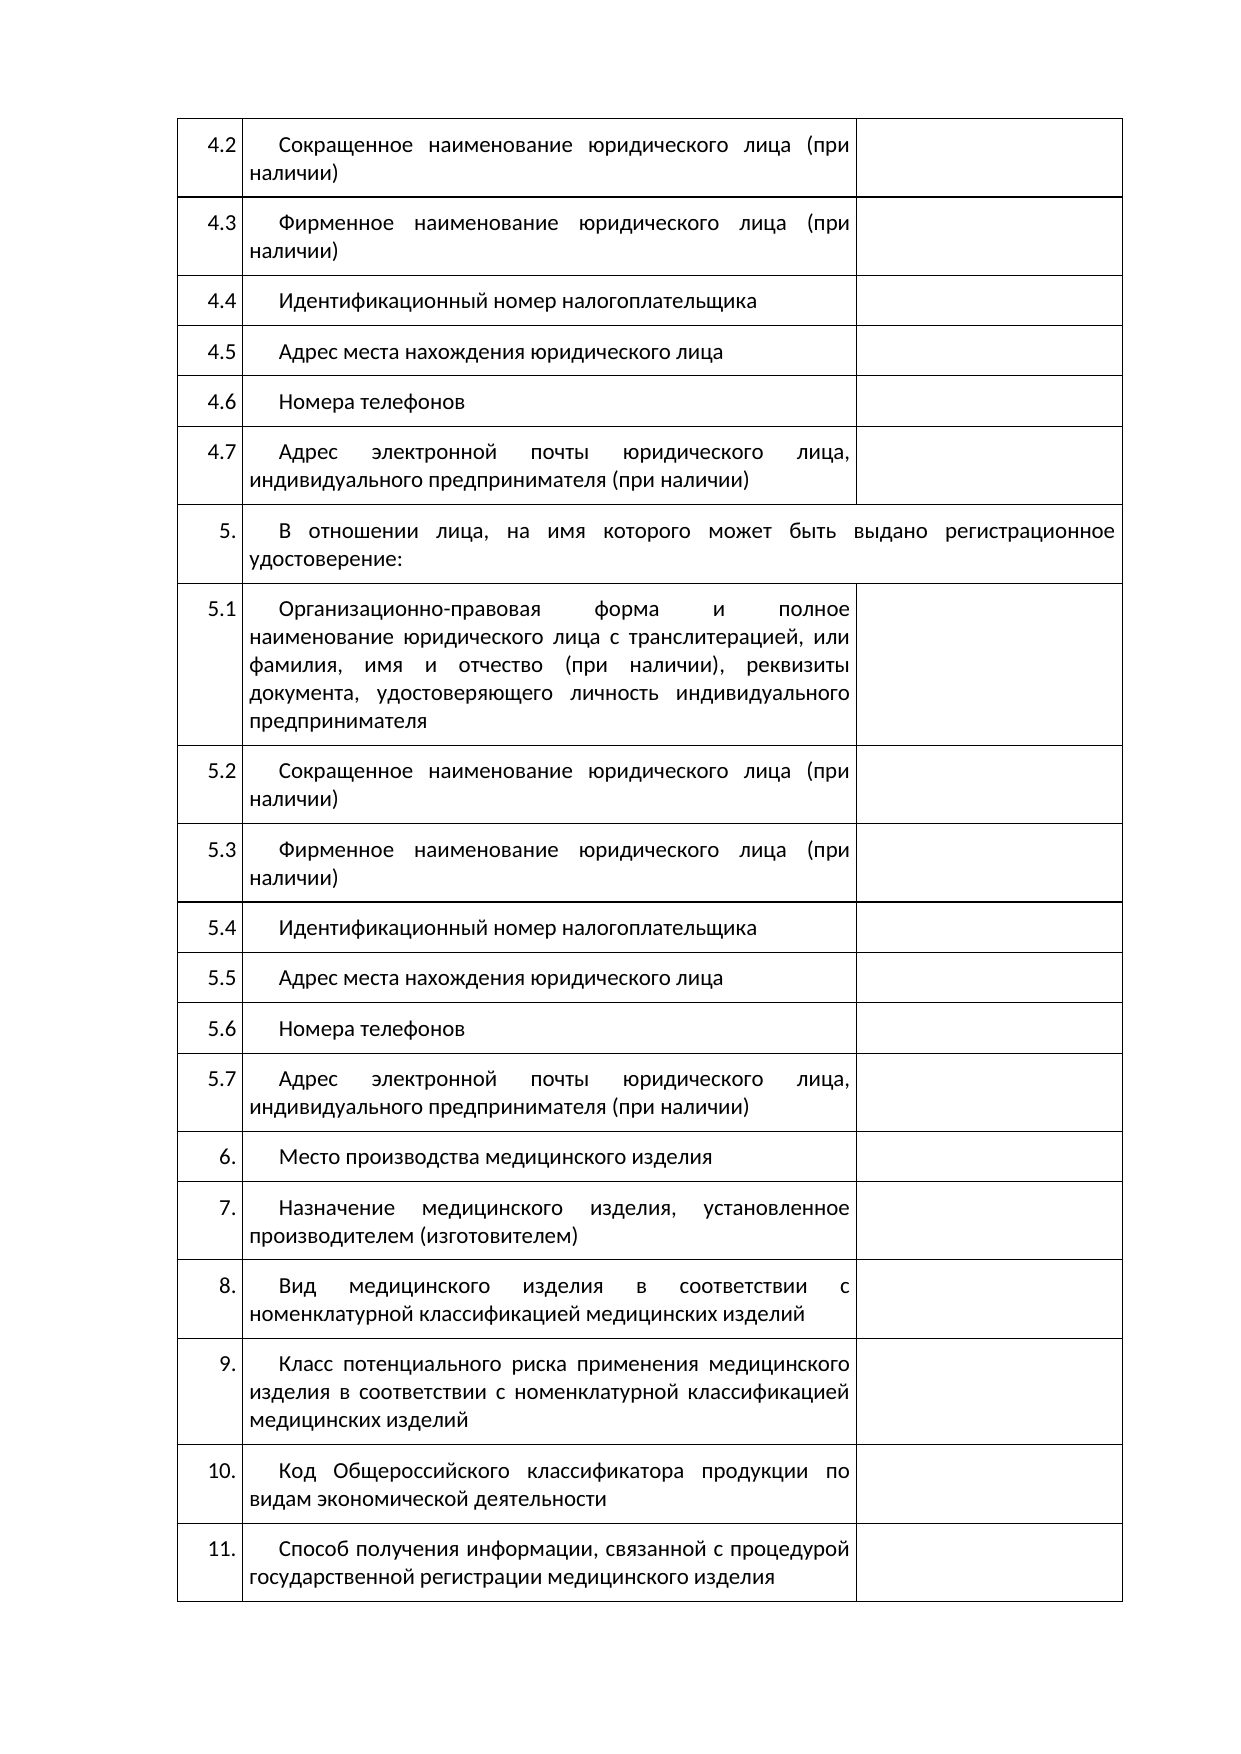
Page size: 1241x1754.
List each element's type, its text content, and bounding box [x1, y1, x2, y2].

table_cell [857, 326, 1122, 375]
table_cell 5.1 [178, 584, 242, 745]
table_cell [857, 1003, 1122, 1052]
table_cell Идентификационный номер налогоплательщика [243, 276, 856, 325]
table_cell [857, 746, 1122, 823]
table_cell 5.3 [178, 824, 242, 901]
table_cell [857, 276, 1122, 325]
table_cell Адрес электронной почты юридического лица, индивидуального предпринимателя (при наличии) [243, 427, 856, 504]
table_cell [857, 1339, 1122, 1444]
table_cell [857, 198, 1122, 275]
table_cell Номера телефонов [243, 1003, 856, 1052]
table_cell Код Общероссийского классификатора продукции по видам экономической деятельности [243, 1445, 856, 1522]
table_cell [857, 824, 1122, 901]
table_cell Способ получения информации, связанной с процедурой государственной регистрации медицинского изделия [243, 1524, 856, 1601]
table_cell [857, 1260, 1122, 1338]
table_cell [857, 1445, 1122, 1522]
table_cell Номера телефонов [243, 376, 856, 426]
table_cell Сокращенное наименование юридического лица (при наличии) [243, 119, 856, 196]
table_cell 4.6 [178, 376, 242, 426]
table_cell Класс потенциального риска применения медицинского изделия в соответствии с номенклатурной классификацией медицинских изделий [243, 1339, 856, 1444]
table_cell 5.6 [178, 1003, 242, 1052]
table_cell 6. [178, 1132, 242, 1181]
table_cell [857, 953, 1122, 1002]
table_cell 4.5 [178, 326, 242, 375]
table_cell Идентификационный номер налогоплательщика [243, 903, 856, 952]
table_cell 9. [178, 1339, 242, 1444]
table_cell [857, 376, 1122, 426]
table_cell [857, 119, 1122, 196]
table_cell 5.7 [178, 1054, 242, 1131]
table_cell [857, 903, 1122, 952]
table_cell 5.5 [178, 953, 242, 1002]
table_cell Место производства медицинского изделия [243, 1132, 856, 1181]
table_cell 11. [178, 1524, 242, 1601]
table_cell Вид медицинского изделия в соответствии с номенклатурной классификацией медицинских изделий [243, 1260, 856, 1338]
table_cell 4.2 [178, 119, 242, 196]
table_cell [857, 1054, 1122, 1131]
table_cell В отношении лица, на имя которого может быть выдано регистрационное удостоверение: [243, 505, 1122, 582]
table_cell 4.3 [178, 198, 242, 275]
table_cell [857, 584, 1122, 745]
table_cell [857, 1524, 1122, 1601]
table_cell 4.4 [178, 276, 242, 325]
table_cell Сокращенное наименование юридического лица (при наличии) [243, 746, 856, 823]
table_cell 5.2 [178, 746, 242, 823]
table_cell [857, 1182, 1122, 1259]
table_cell 5.4 [178, 903, 242, 952]
table_cell Фирменное наименование юридического лица (при наличии) [243, 198, 856, 275]
table_cell 4.7 [178, 427, 242, 504]
table_cell 5. [178, 505, 242, 582]
table_cell Организационно-правовая форма и полное наименование юридического лица с транслитерацией, или фамилия, имя и отчество (при наличии), реквизиты документа, удостоверяющего личность индивидуального предпринимателя [243, 584, 856, 745]
table_cell Назначение медицинского изделия, установленное производителем (изготовителем) [243, 1182, 856, 1259]
table_cell 10. [178, 1445, 242, 1522]
table_cell 8. [178, 1260, 242, 1338]
table_cell Адрес места нахождения юридического лица [243, 953, 856, 1002]
table_cell [857, 1132, 1122, 1181]
table_cell Адрес электронной почты юридического лица, индивидуального предпринимателя (при наличии) [243, 1054, 856, 1131]
table_cell Адрес места нахождения юридического лица [243, 326, 856, 375]
table_cell [857, 427, 1122, 504]
table_cell 7. [178, 1182, 242, 1259]
table_cell Фирменное наименование юридического лица (при наличии) [243, 824, 856, 901]
